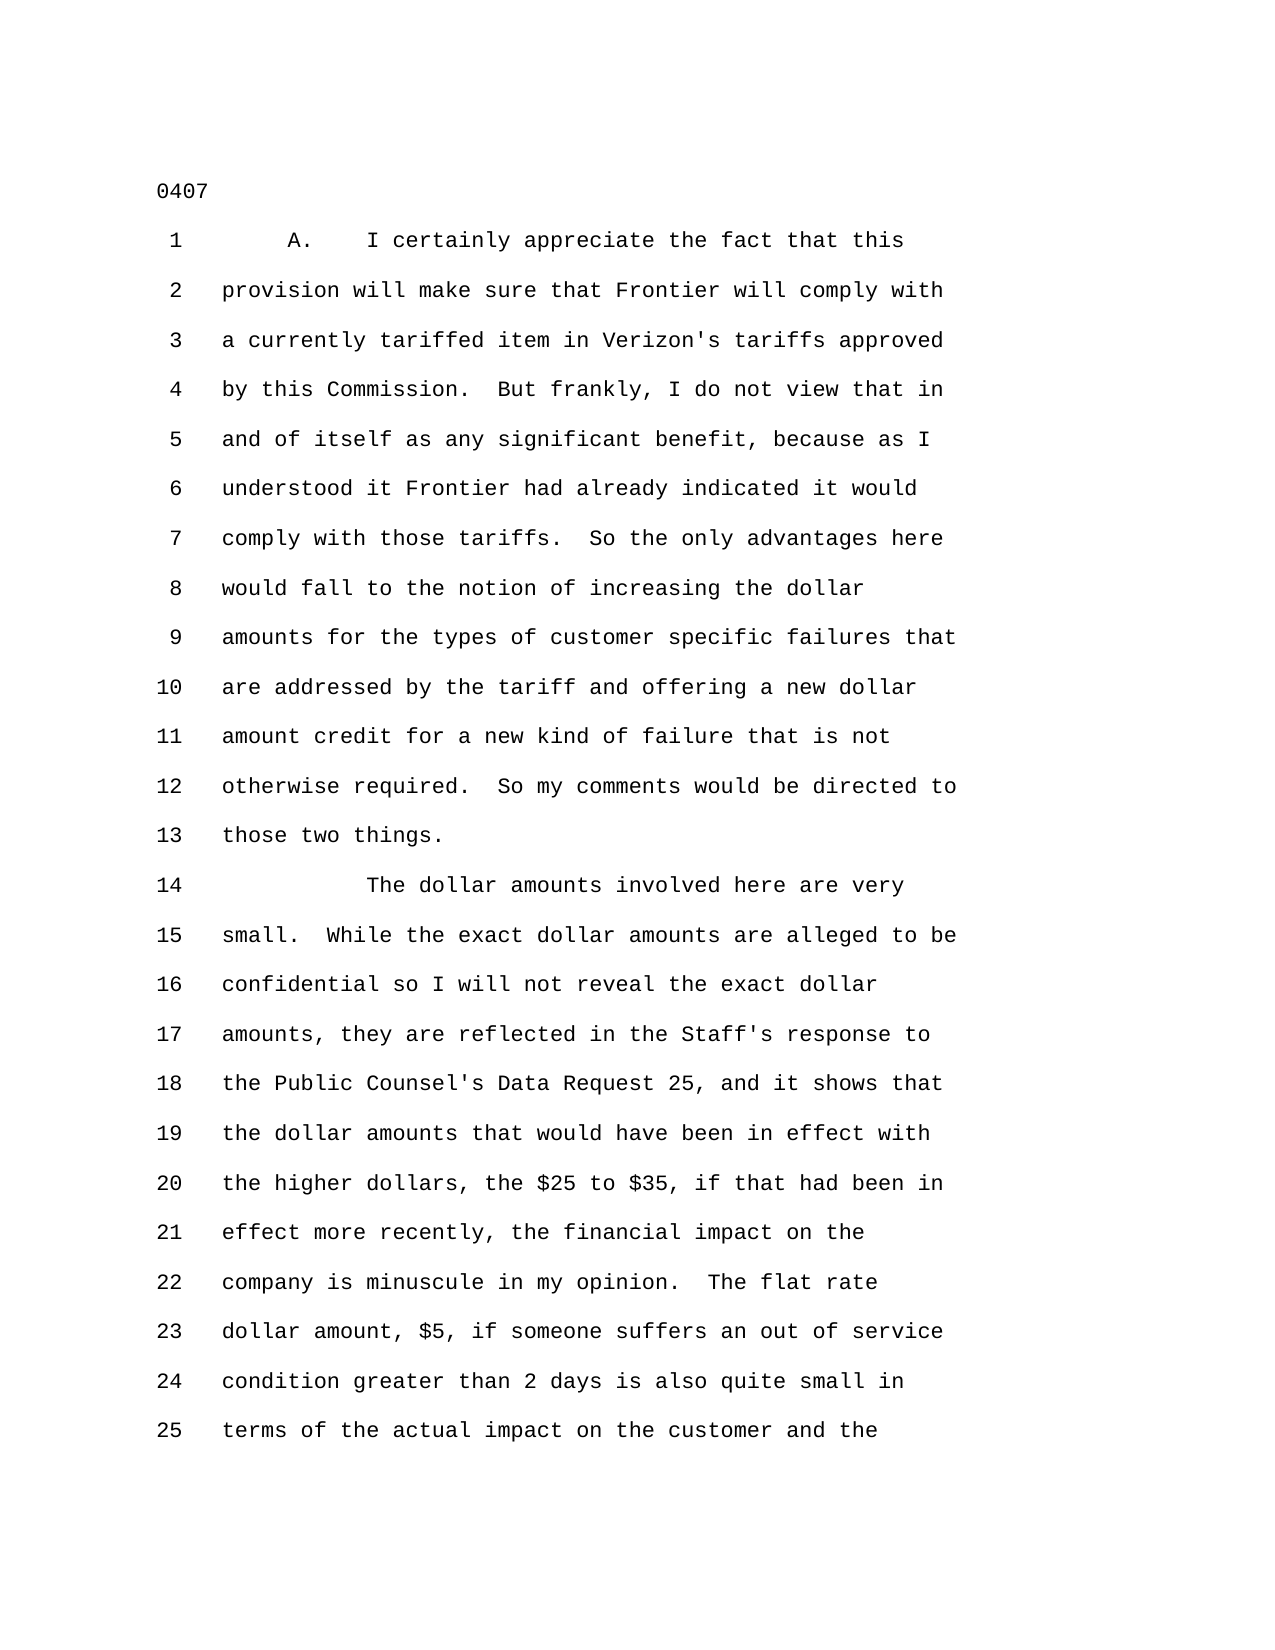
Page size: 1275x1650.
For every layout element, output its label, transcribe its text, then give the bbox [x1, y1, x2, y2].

text 21 effect more recently, the financial impact on the [156, 1221, 1119, 1246]
text 5 and of itself as any significant benefit, because as I [156, 428, 1119, 453]
text 15 small. While the exact dollar amounts are alleged to be [156, 924, 1119, 948]
text 18 the Public Counsel's Data Request 25, and it shows that [156, 1072, 1119, 1097]
text 11 amount credit for a new kind of failure that is not [156, 725, 1119, 750]
text 6 understood it Frontier had already indicated it would [156, 477, 1119, 502]
text 4 by this Commission. But frankly, I do not view that in [156, 378, 1119, 403]
text 2 provision will make sure that Frontier will comply with [156, 279, 1119, 304]
text 24 condition greater than 2 days is also quite small in [156, 1370, 1119, 1395]
text 10 are addressed by the tariff and offering a new dollar [156, 676, 1119, 701]
text 17 amounts, they are reflected in the Staff's response to [156, 1023, 1119, 1048]
text 14 The dollar amounts involved here are very [156, 874, 1119, 899]
text 23 dollar amount, $5, if someone suffers an out of service [156, 1320, 1119, 1345]
text 16 confidential so I will not reveal the exact dollar [156, 973, 1119, 998]
text 7 comply with those tariffs. So the only advantages here [156, 527, 1119, 552]
text 12 otherwise required. So my comments would be directed to [156, 775, 1119, 800]
text 9 amounts for the types of customer specific failures that [156, 626, 1119, 651]
text 19 the dollar amounts that would have been in effect with [156, 1122, 1119, 1147]
text 13 those two things. [156, 824, 1119, 849]
text 3 a currently tariffed item in Verizon's tariffs approved [156, 329, 1119, 353]
text 0407 [156, 180, 1119, 205]
text 20 the higher dollars, the $25 to $35, if that had been in [156, 1172, 1119, 1196]
text 8 would fall to the notion of increasing the dollar [156, 577, 1119, 601]
text 25 terms of the actual impact on the customer and the [156, 1419, 1119, 1444]
text 22 company is minuscule in my opinion. The flat rate [156, 1271, 1119, 1296]
text 1 A. I certainly appreciate the fact that this [156, 229, 1119, 254]
